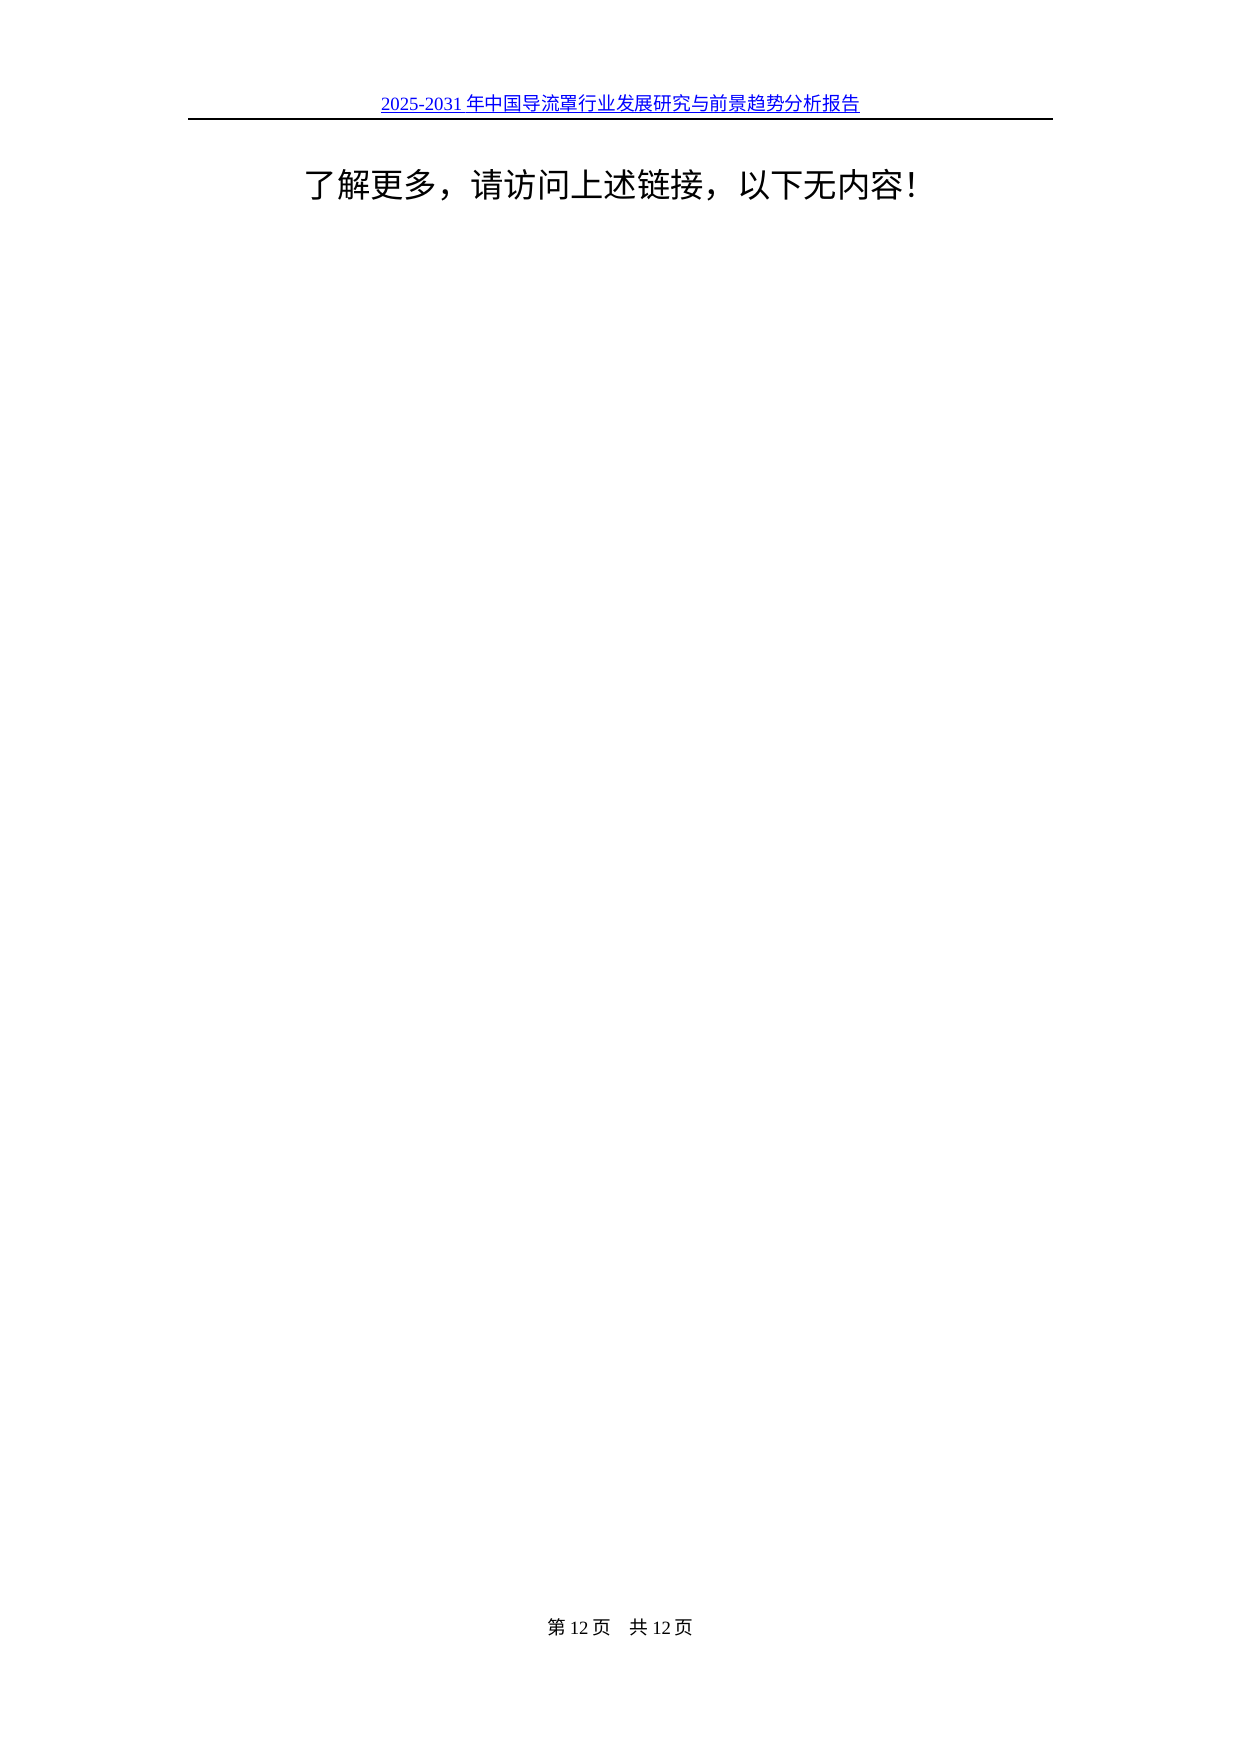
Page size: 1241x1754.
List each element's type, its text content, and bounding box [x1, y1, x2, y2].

title 了解更多，请访问上述链接，以下无内容！ [187, 150, 1053, 215]
